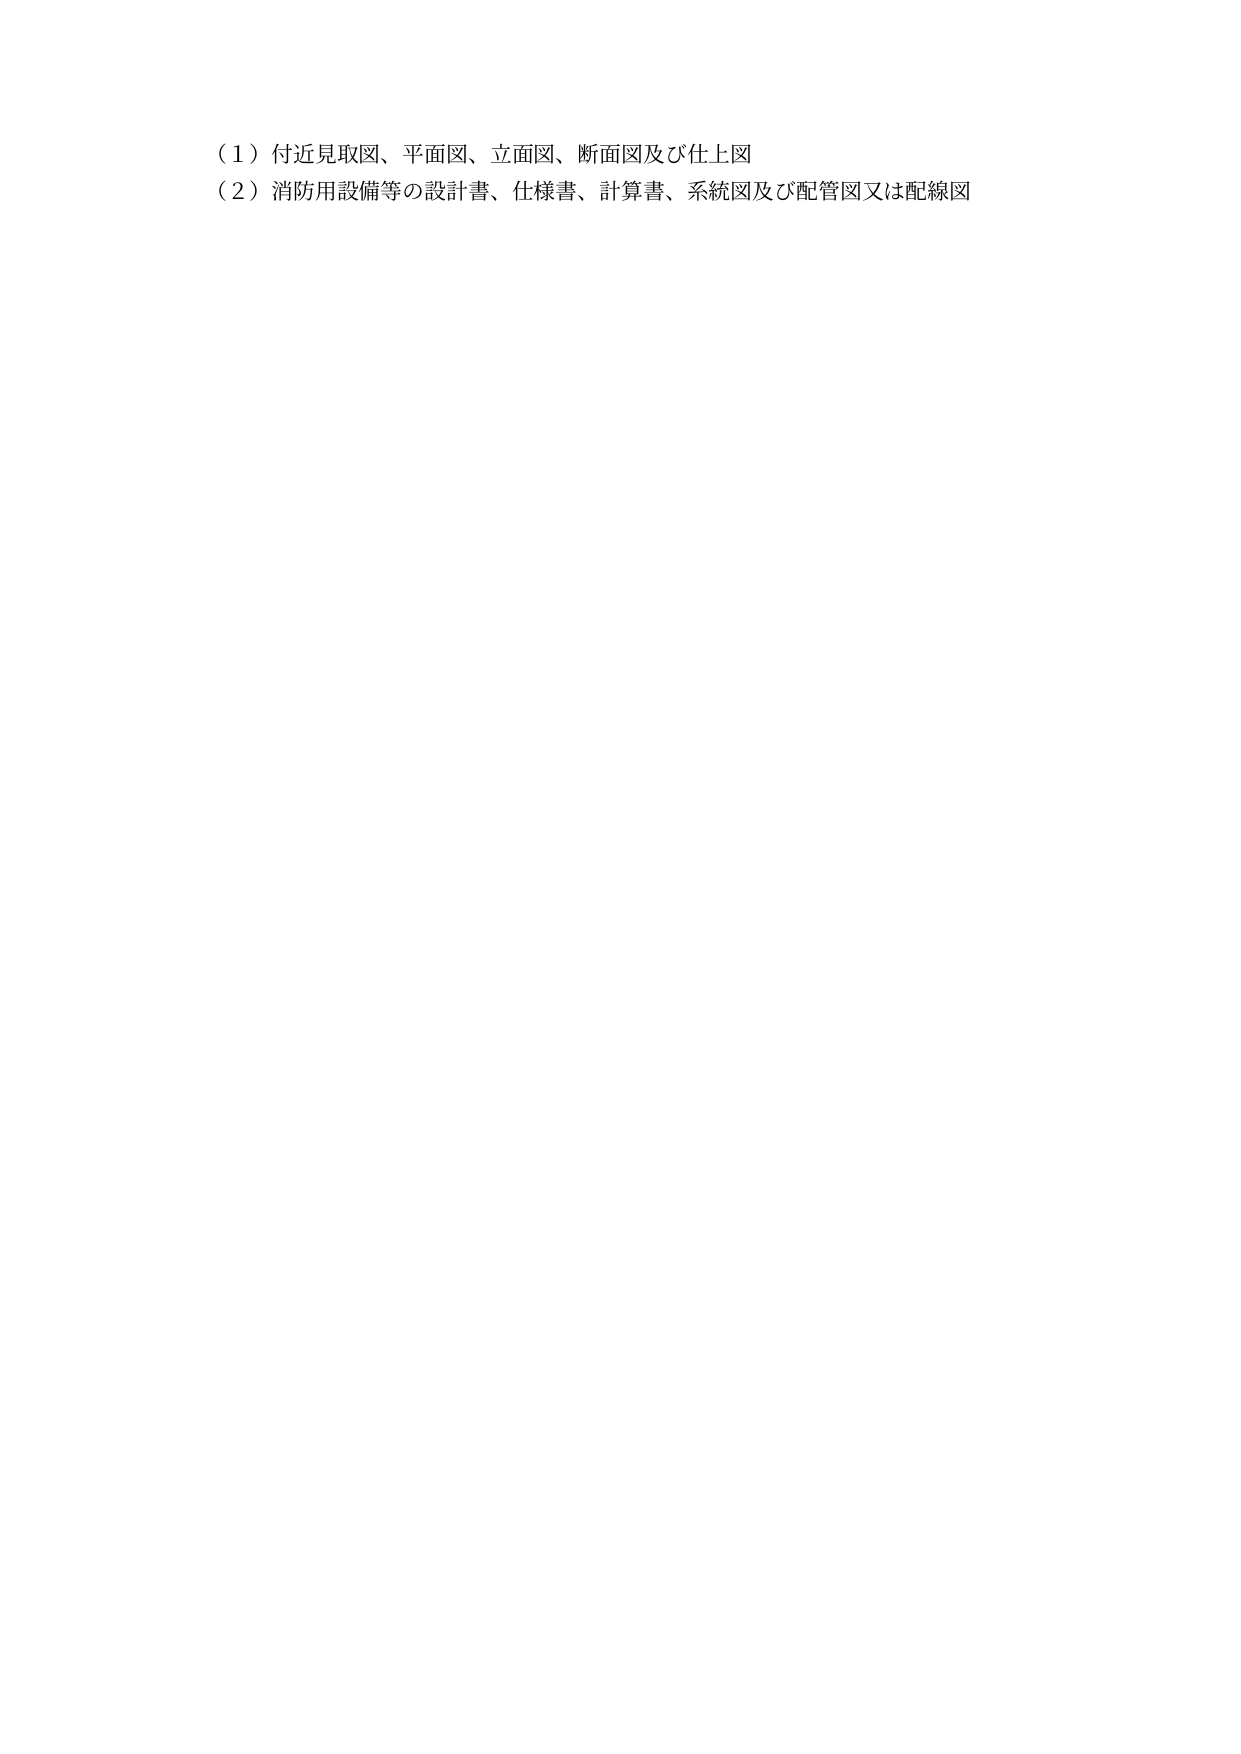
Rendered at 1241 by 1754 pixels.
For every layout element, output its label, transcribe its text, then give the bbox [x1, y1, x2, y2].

text （１）付近見取図、平面図、立面図、断面図及び仕上図 [118, 134, 1122, 171]
text （２）消防用設備等の設計書、仕様書、計算書、系統図及び配管図又は配線図 [118, 171, 1122, 209]
